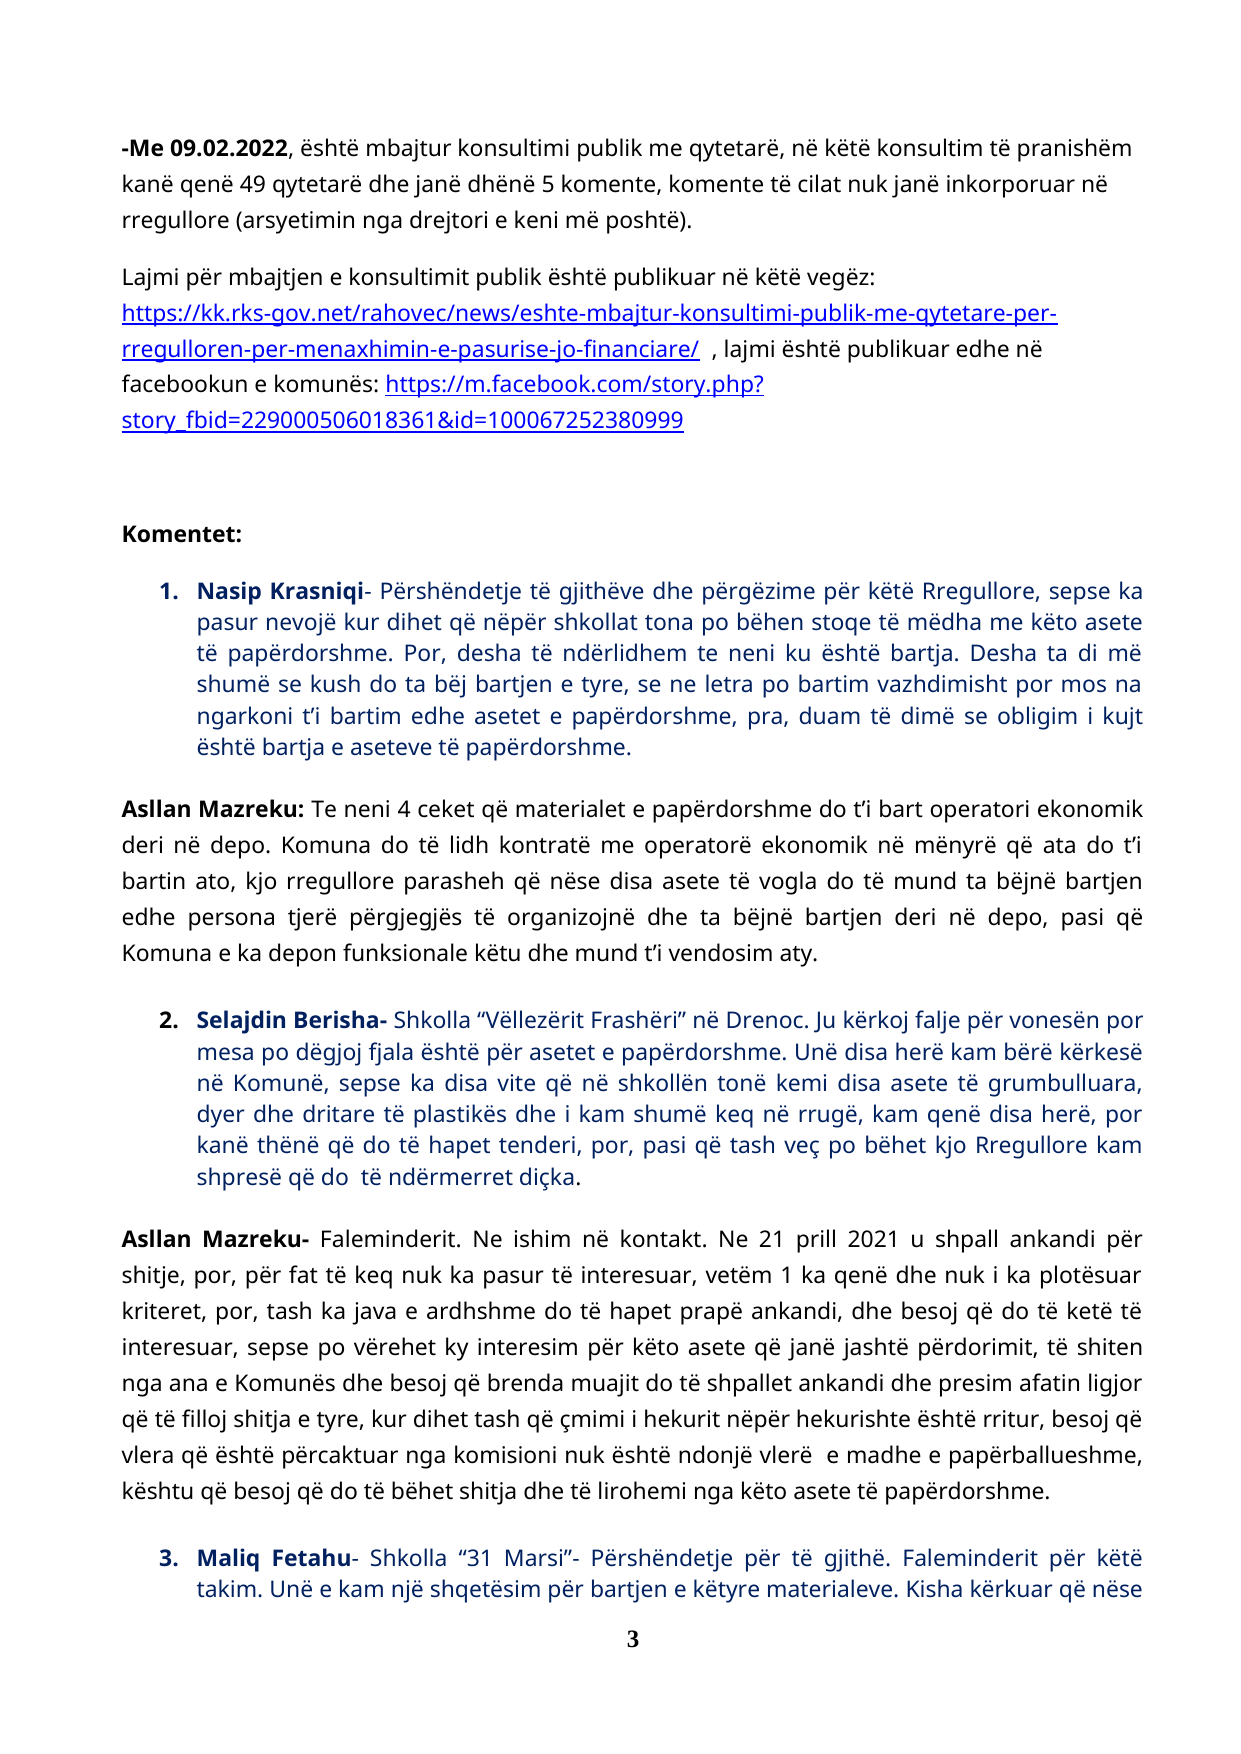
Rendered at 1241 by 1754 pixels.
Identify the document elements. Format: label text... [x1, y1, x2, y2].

text -Me 09.02.2022, është mbajtur konsultimi publik me qytetarë, në këtë konsultim të pranishëm kanë qenë 49 qytetarë dhe janë dhënë 5 komente, komente të cilat nuk janë inkorporuar në rregullore (arsyetimin nga drejtori e keni më poshtë). [121, 132, 1144, 235]
text Asllan Mazreku: Te neni 4 ceket që materialet e papërdorshme do t’i bart operatori ekonomik deri në depo. Komuna do të lidh kontratë me operatorë ekonomik në mënyrë që ata do t’i bartin ato, kjo rregullore parasheh që nëse disa asete të vogla do të mund ta bëjnë bartjen edhe persona tjerë përgjegjës të organizojnë dhe ta bëjnë bartjen deri në depo, pasi që Komuna e ka depon funksionale këtu dhe mund t’i vendosim aty. [121, 793, 1144, 968]
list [159, 1542, 1144, 1604]
list Nasip Krasniqi- Përshëndetje të gjithëve dhe përgëzime për këtë Rregullore, sepse ka pasur nevojë kur dihet që nëpër shkollat tona po bëhen stoqe të mëdha me këto asete të papërdorshme. Por, desha të ndërlidhem te neni ku është bartja. Desha ta di më shumë se kush do ta bëj bartjen e tyre, se ne letra po bartim vazhdimisht por mos na ngarkoni t’i bartim edhe asetet e papërdorshme, pra, duam të dimë se obligim i kujt është bartja e aseteve të papërdorshme. [159, 575, 1144, 762]
text Lajmi për mbajtjen e konsultimit publik është publikuar në këtë vegëz: https://kk.rks-gov.net/rahovec/news/eshte-mbajtur-konsultimi-publik-me-qytetare-per-rregulloren-per-menaxhimin-e-pasurise-jo-financiare/ , lajmi është publikuar edhe në facebookun e komunës: https://m.facebook.com/story.php?story_fbid=229000506018361&id=100067252380999 [121, 261, 1144, 436]
text Komentet: [121, 518, 1144, 549]
list Selajdin Berisha- Shkolla “Vëllezërit Frashëri” në Drenoc. Ju kërkoj falje për vonesën por mesa po dëgjoj fjala është për asetet e papërdorshme. Unë disa herë kam bërë kërkesë në Komunë, sepse ka disa vite që në shkollën tonë kemi disa asete të grumbulluara, dyer dhe dritare të plastikës dhe i kam shumë keq në rrugë, kam qenë disa herë, por kanë thënë që do të hapet tenderi, por, pasi që tash veç po bëhet kjo Rregullore kam shpresë që do të ndërmerret diçka. [159, 1004, 1144, 1192]
text Asllan Mazreku- Faleminderit. Ne ishim në kontakt. Ne 21 prill 2021 u shpall ankandi për shitje, por, për fat të keq nuk ka pasur të interesuar, vetëm 1 ka qenë dhe nuk i ka plotësuar kriteret, por, tash ka java e ardhshme do të hapet prapë ankandi, dhe besoj që do të ketë të interesuar, sepse po vërehet ky interesim për këto asete që janë jashtë përdorimit, të shiten nga ana e Komunës dhe besoj që brenda muajit do të shpallet ankandi dhe presim afatin ligjor që të filloj shitja e tyre, kur dihet tash që çmimi i hekurit nëpër hekurishte është rritur, besoj që vlera që është përcaktuar nga komisioni nuk është ndonjë vlerë e madhe e papërballueshme, kështu që besoj që do të bëhet shitja dhe të lirohemi nga këto asete të papërdorshme. [121, 1223, 1144, 1506]
